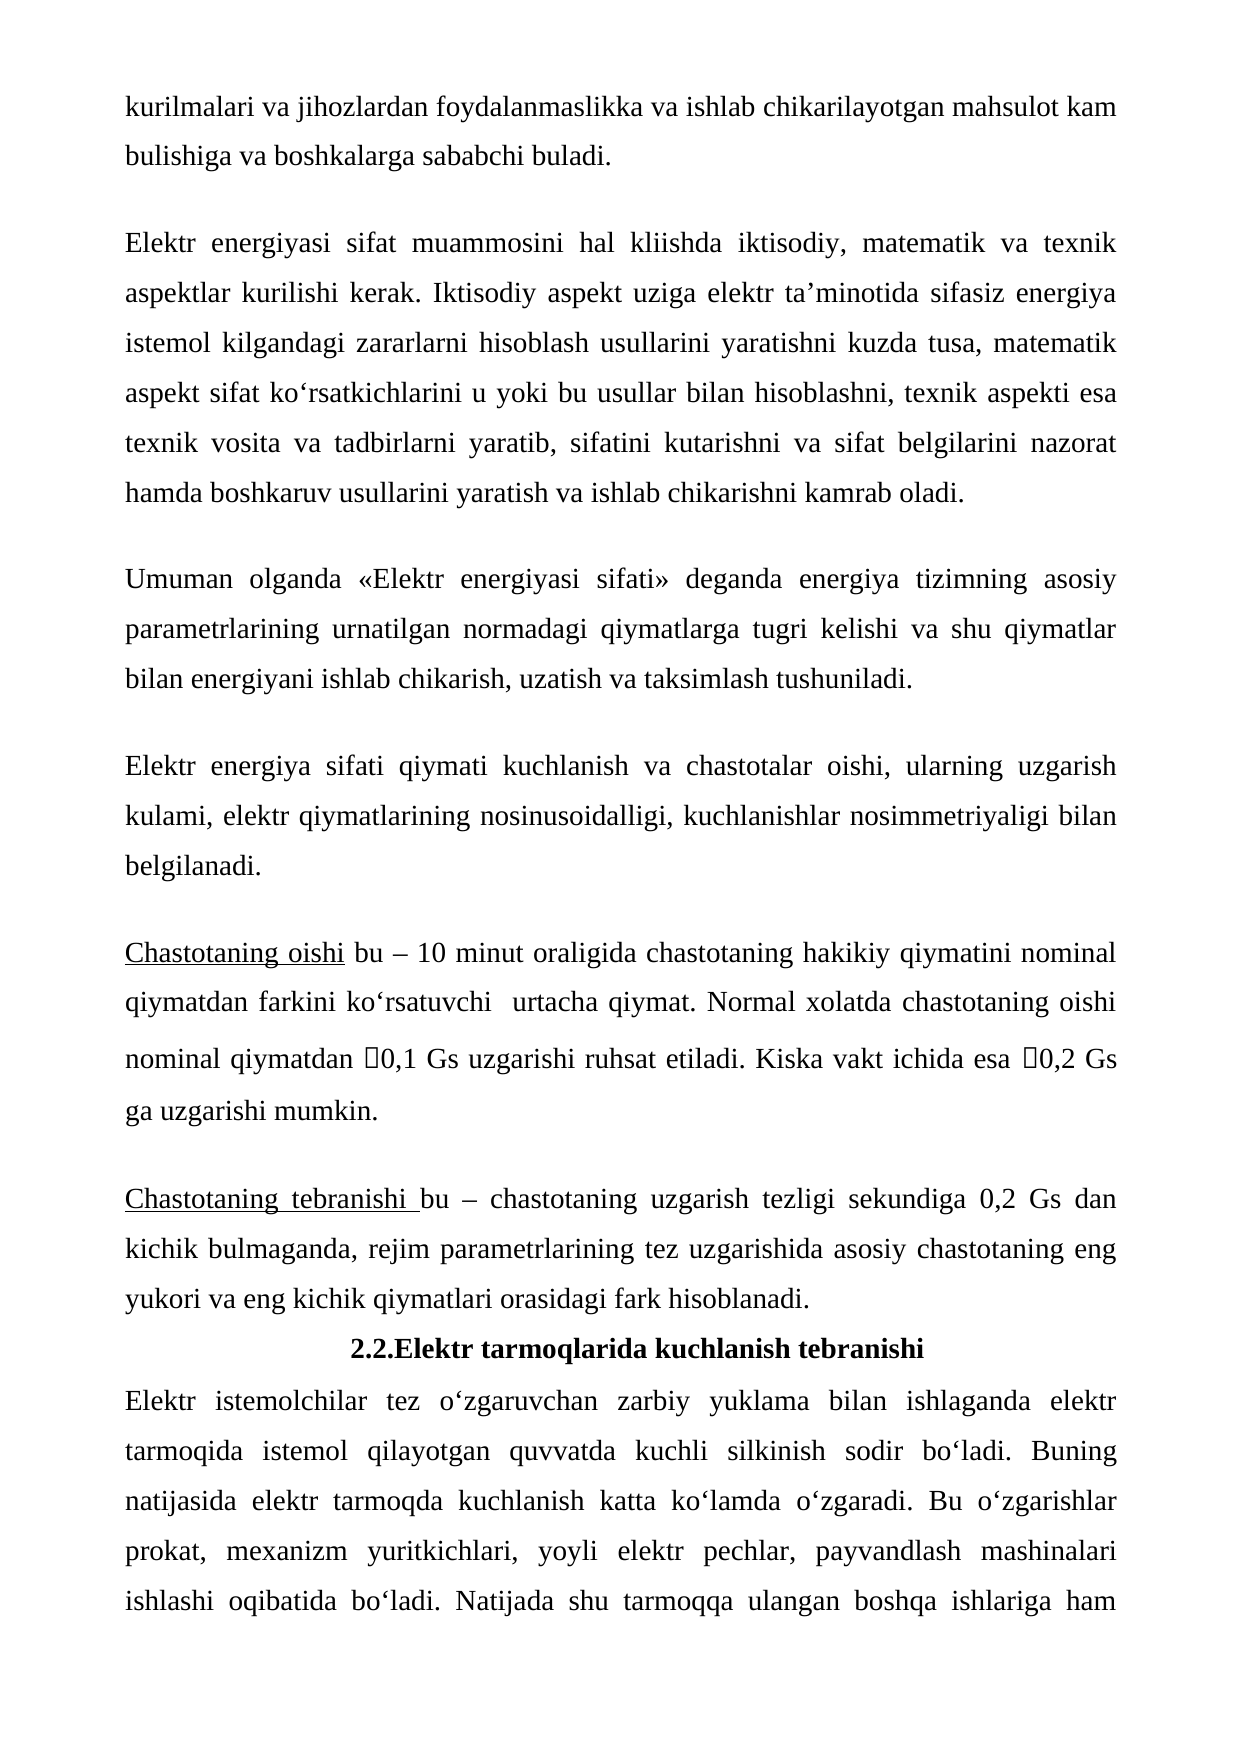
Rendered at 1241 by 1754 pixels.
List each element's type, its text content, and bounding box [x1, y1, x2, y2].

text Umuman olganda «Elektr energiyasi sifati» deganda energiya tizimning asosiy parametrlarining urnatilgan normadagi qiymatlarga tugri kelishi va shu qiymatlar bilan energiyani ishlab chikarish, uzatish va taksimlash tushuniladi. [124, 562, 1117, 695]
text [124, 89, 1117, 172]
text Chastotaning tebranishi bu – chastotaning uzgarish tezligi sekundiga 0,2 Gs dan kichik bulmaganda, rejim parametrlarining tez uzgarishida asosiy chastotaning eng yukori va eng kichik qiymatlari orasidagi fark hisoblanadi. [124, 1182, 1117, 1315]
text Elektr energiya sifati qiymati kuchlanish va chastotalar oishi, ularning uzgarish kulami, elektr qiymatlarining nosinusoidalligi, kuchlanishlar nosimmetriyaligi bilan belgilanadi. [124, 748, 1117, 881]
text 2.2.Elektr tarmoqlarida kuchlanish tebranishi [124, 1331, 1150, 1365]
text Chastotaning oishi bu – 10 minut oraligida chastotaning hakikiy qiymatini nominal qiymatdan farkini ko‘rsatuvchi urtacha qiymat. Normal xolatda chastotaning oishi nominal qiymatdan 0,1 Gs uzgarishi ruhsat etiladi. Kiska vakt ichida esa 0,2 Gs ga uzgarishi mumkin. [124, 935, 1117, 1127]
text Elektr energiyasi sifat muammosini hal kliishda iktisodiy, matematik va texnik aspektlar kurilishi kerak. Iktisodiy aspekt uziga elektr ta’minotida sifasiz energiya istemol kilgandagi zararlarni hisoblash usullarini yaratishni kuzda tusa, matematik aspekt sifat ko‘rsatkichlarini u yoki bu usullar bilan hisoblashni, texnik aspekti esa texnik vosita va tadbirlarni yaratib, sifatini kutarishni va sifat belgilarini nazorat hamda boshkaruv usullarini yaratish va ishlab chikarishni kamrab oladi. [124, 225, 1117, 508]
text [124, 1383, 1117, 1616]
